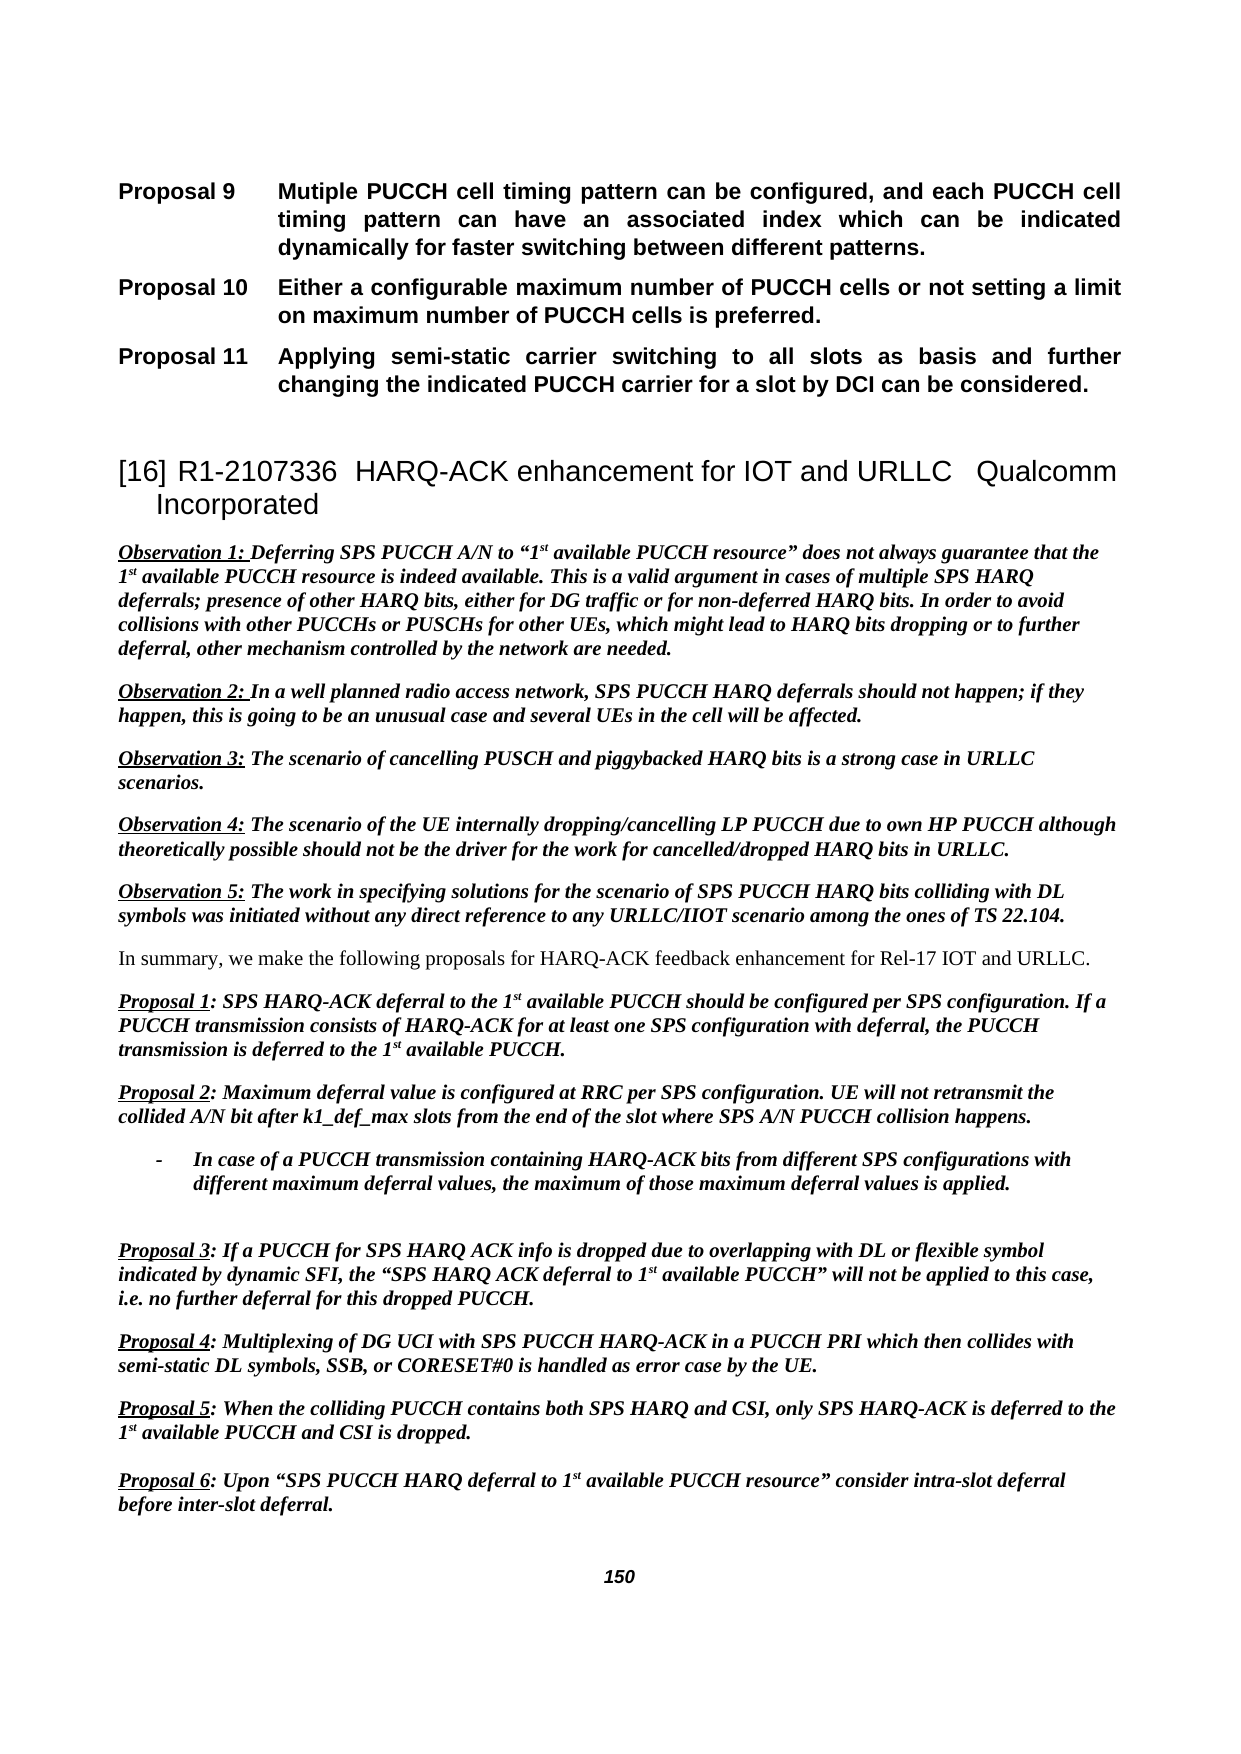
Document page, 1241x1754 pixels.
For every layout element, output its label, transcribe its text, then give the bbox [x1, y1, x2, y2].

text Proposal 5: When the colliding PUCCH contains both SPS HARQ and CSI, only SPS HARQ-ACK is deferred to the 1st available PUCCH and CSI is dropped. [118, 1396, 1122, 1444]
subtitle R1-2107336 HARQ-ACK enhancement for IOT and URLLC Qualcomm Incorporated [118, 454, 1122, 521]
text Observation 2: In a well planned radio access network, SPS PUCCH HARQ deferrals should not happen; if they happen, this is going to be an unusual case and several UEs in the cell will be affected. [118, 679, 1122, 727]
text Proposal 6: Upon “SPS PUCCH HARQ deferral to 1st available PUCCH resource” consider intra-slot deferral before inter-slot deferral. [118, 1468, 1122, 1516]
text Observation 1: Deferring SPS PUCCH A/N to “1st available PUCCH resource” does not always guarantee that the 1st available PUCCH resource is indeed available. This is a valid argument in cases of multiple SPS HARQ deferrals; presence of other HARQ bits, either for DG traffic or for non-deferred HARQ bits. In order to avoid collisions with other PUCCHs or PUSCHs for other UEs, which might lead to HARQ bits dropping or to further deferral, other mechanism controlled by the network are needed. [118, 539, 1122, 660]
text Proposal 1: SPS HARQ-ACK deferral to the 1st available PUCCH should be configured per SPS configuration. If a PUCCH transmission consists of HARQ-ACK for at least one SPS configuration with deferral, the PUCCH transmission is deferred to the 1st available PUCCH. [118, 989, 1122, 1061]
text Observation 3: The scenario of cancelling PUSCH and piggybacked HARQ bits is a strong case in URLLC scenarios. [118, 746, 1122, 794]
list Proposal 11 Applying semi-static carrier switching to all slots as basis and further changing the indicated PUCCH carrier for a slot by DCI can be considered. [118, 343, 1122, 397]
text Proposal 3: If a PUCCH for SPS HARQ ACK info is dropped due to overlapping with DL or flexible symbol indicated by dynamic SFI, the “SPS HARQ ACK deferral to 1st available PUCCH” will not be applied to this case, i.e. no further deferral for this dropped PUCCH. [118, 1238, 1122, 1310]
list Proposal 10 Either a configurable maximum number of PUCCH cells or not setting a limit on maximum number of PUCCH cells is preferred. [118, 274, 1122, 328]
text Proposal 2: Maximum deferral value is configured at RRC per SPS configuration. UE will not retransmit the collided A/N bit after k1_def_max slots from the end of the slot where SPS A/N PUCCH collision happens. [118, 1080, 1122, 1128]
list In case of a PUCCH transmission containing HARQ-ACK bits from different SPS configurations with different maximum deferral values, the maximum of those maximum deferral values is applied. [156, 1147, 1122, 1195]
list Proposal 9 Mutiple PUCCH cell timing pattern can be configured, and each PUCCH cell timing pattern can have an associated index which can be indicated dynamically for faster switching between different patterns. [118, 178, 1122, 260]
text Proposal 4: Multiplexing of DG UCI with SPS PUCCH HARQ-ACK in a PUCCH PRI which then collides with semi-static DL symbols, SSB, or CORESET#0 is handled as error case by the UE. [118, 1329, 1122, 1377]
text Observation 4: The scenario of the UE internally dropping/cancelling LP PUCCH due to own HP PUCCH although theoretically possible should not be the driver for the work for cancelled/dropped HARQ bits in URLLC. [118, 812, 1122, 861]
text Observation 5: The work in specifying solutions for the scenario of SPS PUCCH HARQ bits colliding with DL symbols was initiated without any direct reference to any URLLC/IIOT scenario among the ones of TS 22.104. [118, 879, 1122, 927]
text In summary, we make the following proposals for HARQ-ACK feedback enhancement for Rel-17 IOT and URLLC. [118, 946, 1122, 970]
